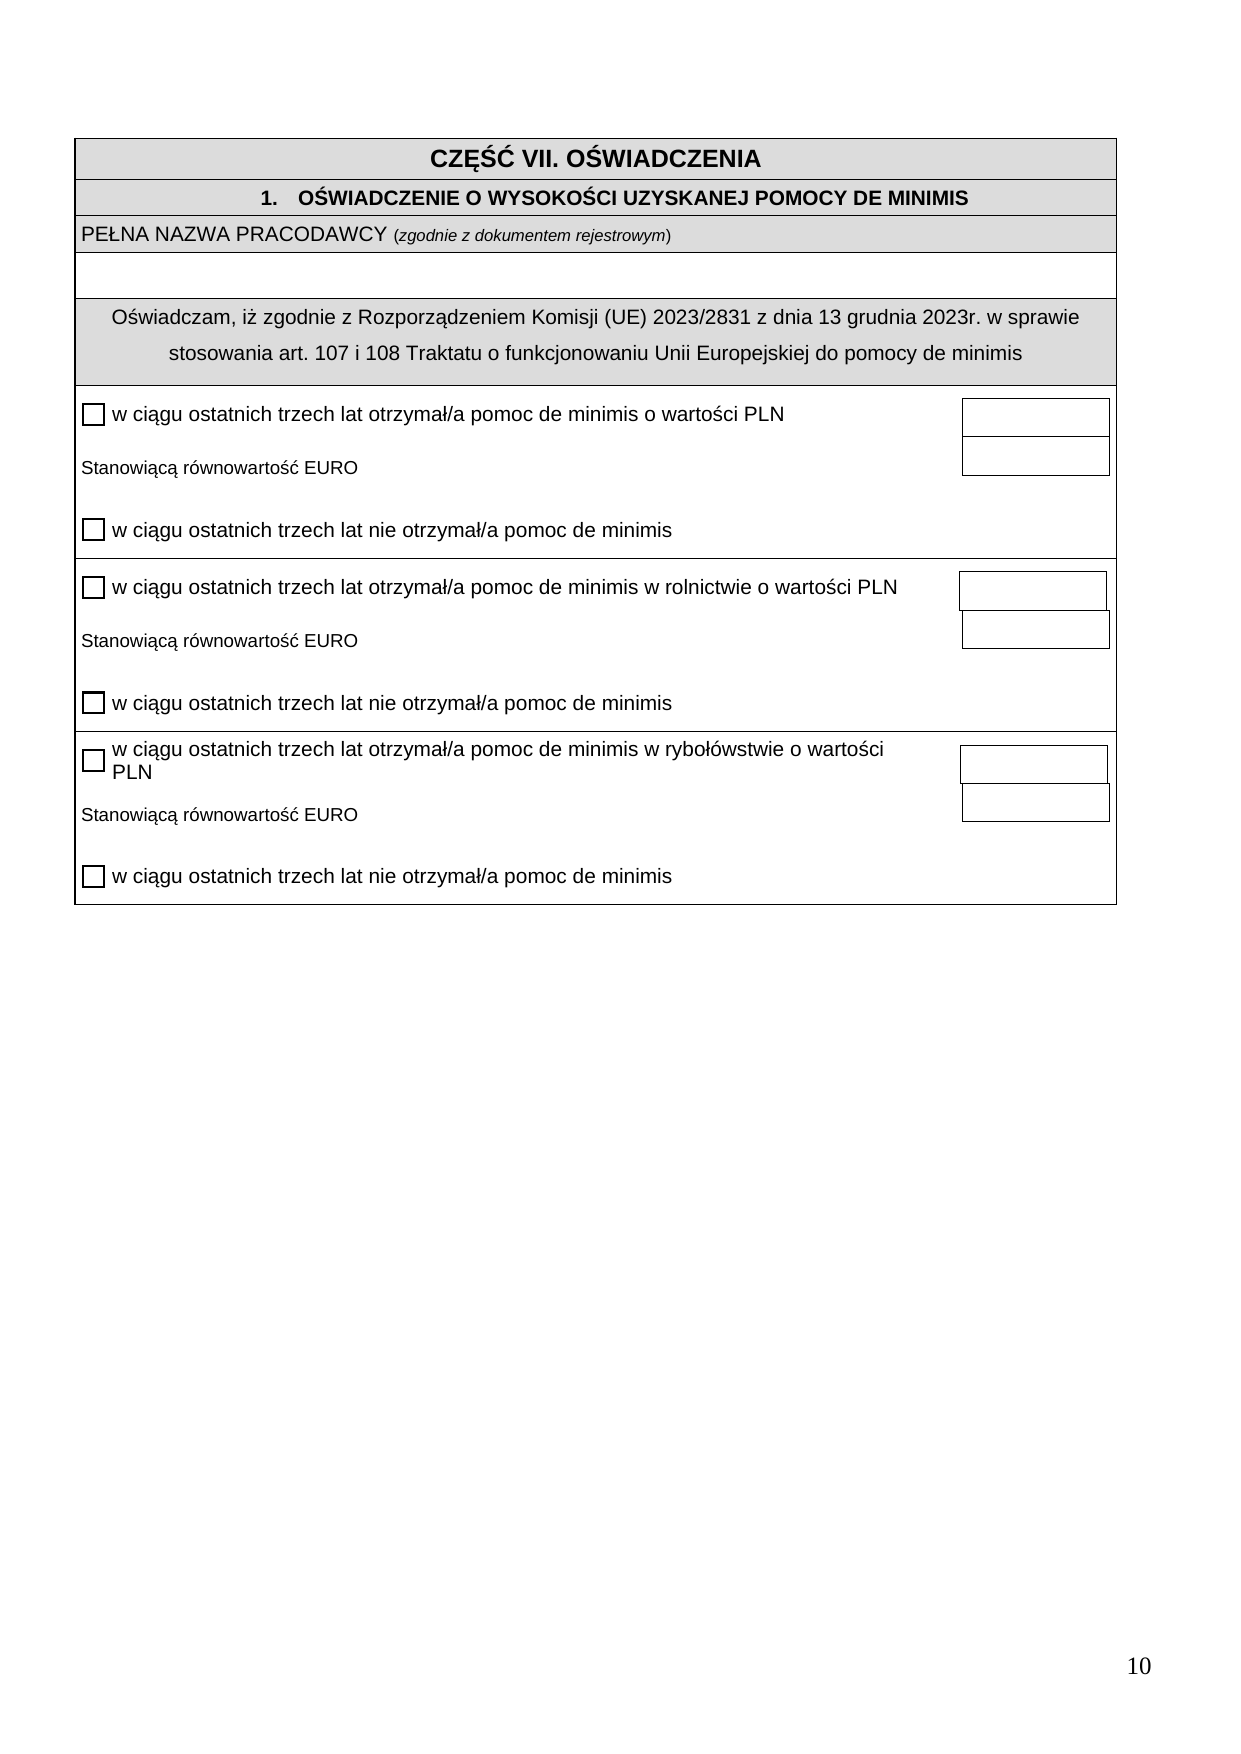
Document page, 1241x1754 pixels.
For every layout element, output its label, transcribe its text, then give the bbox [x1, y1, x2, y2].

table_cell Stanowiącą równowartość EURO [76, 732, 1116, 904]
table_header CZĘŚĆ VII. OŚWIADCZENIA [76, 139, 1116, 179]
table_cell Stanowiącą równowartość EURO [76, 559, 1116, 731]
table_cell OŚWIADCZENIE O WYSOKOŚCI UZYSKANEJ POMOCY DE MINIMIS [76, 180, 1116, 215]
table_cell Stanowiącą równowartość EURO [76, 386, 1116, 558]
table_cell PEŁNA NAZWA PRACODAWCY (zgodnie z dokumentem rejestrowym) [76, 216, 1116, 252]
table_cell [76, 253, 1116, 298]
table_cell Oświadczam, iż zgodnie z Rozporządzeniem Komisji (UE) 2023/2831 z dnia 13 grudnia 2023r. w sprawie stosowania art. 107 i 108 Traktatu o funkcjonowaniu Unii Europejskiej do pomocy de minimis [76, 299, 1116, 385]
